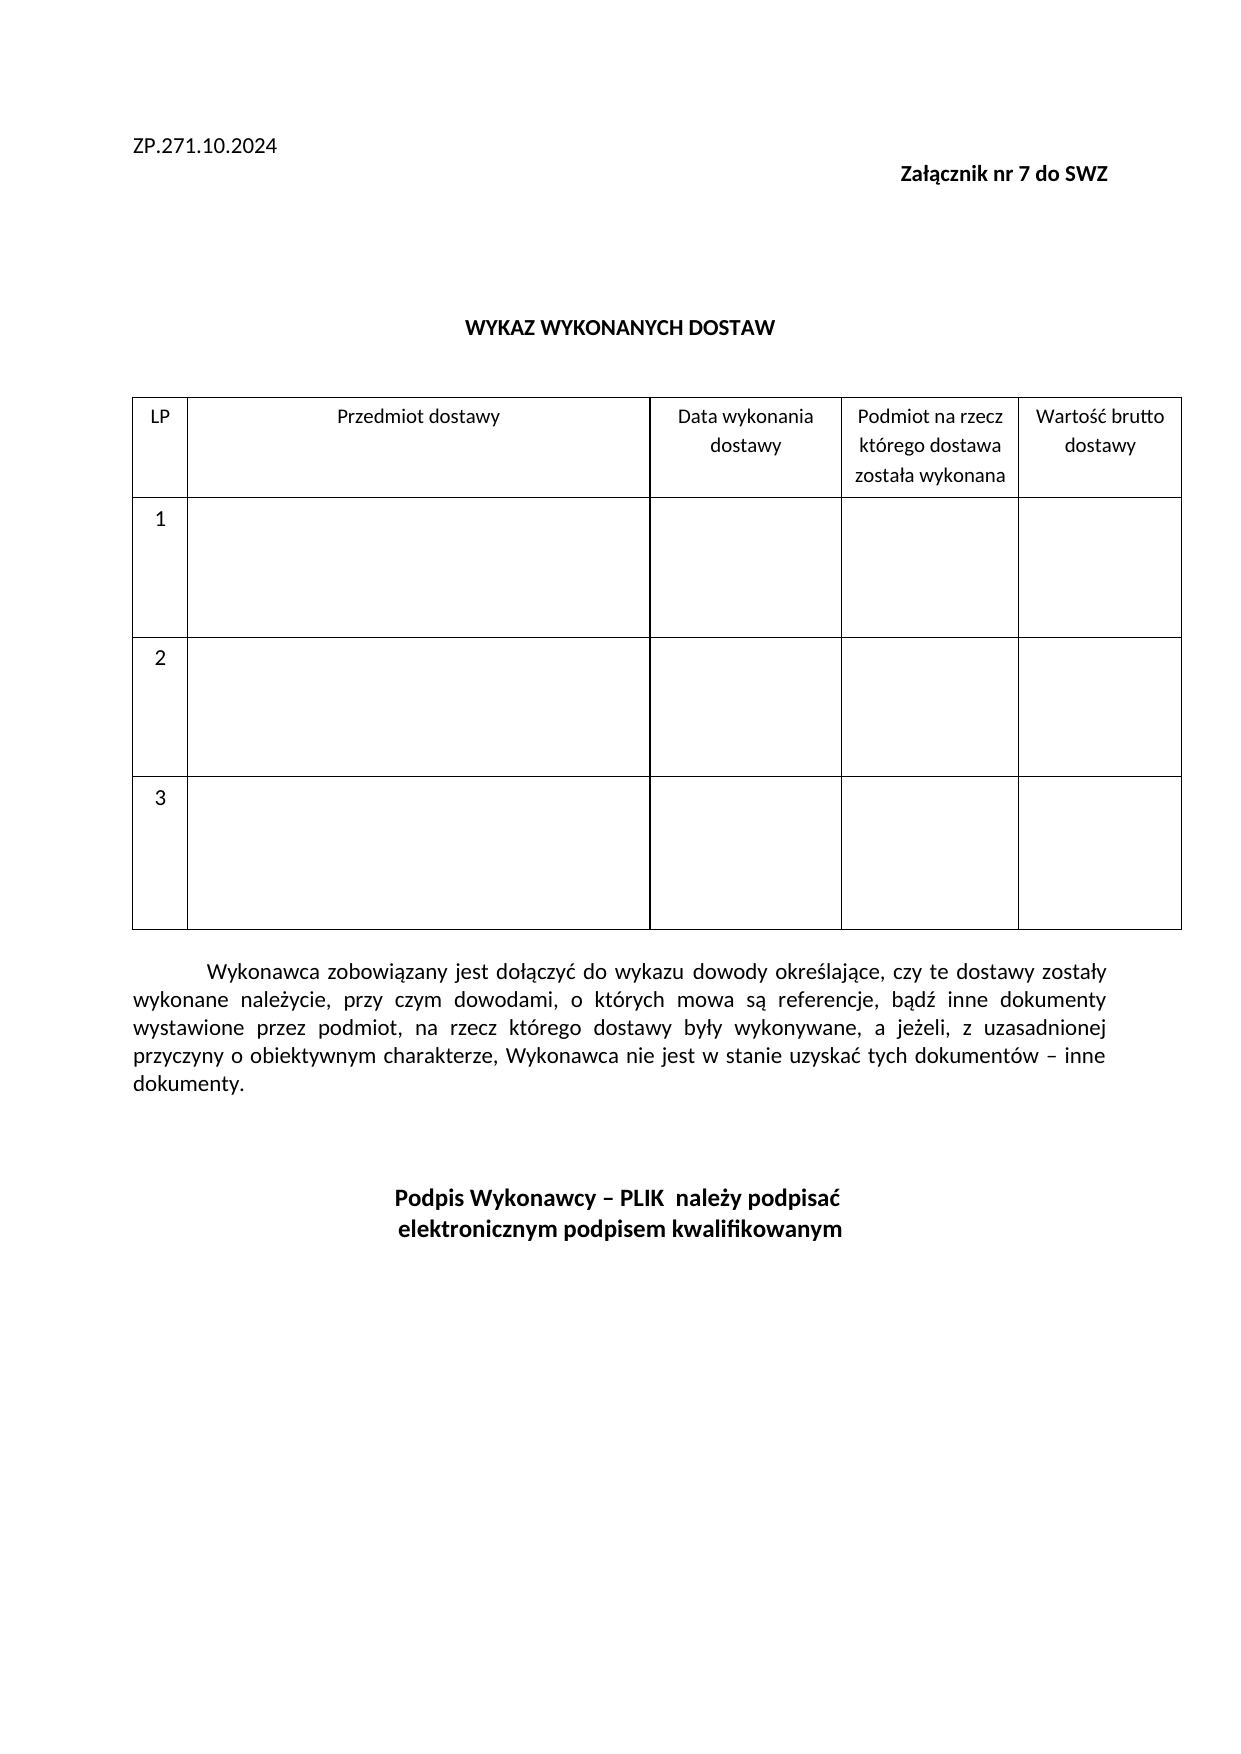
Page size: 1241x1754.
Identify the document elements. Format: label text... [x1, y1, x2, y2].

table_cell [1019, 638, 1181, 776]
text Podpis Wykonawcy – PLIK należy podpisać elektronicznym podpisem kwalifikowanym [133, 1182, 1108, 1243]
table_cell [651, 498, 841, 637]
table_cell [188, 498, 649, 637]
table_cell [188, 638, 649, 776]
table_cell [1019, 777, 1181, 928]
text WYKAZ WYKONANYCH DOSTAW [133, 313, 1108, 341]
table_cell [842, 498, 1018, 637]
text Wykonawca zobowiązany jest dołączyć do wykazu dowody określające, czy te dostawy zostały wykonane należycie, przy czym dowodami, o których mowa są referencje, bądź inne dokumenty wystawione przez podmiot, na rzecz którego dostawy były wykonywane, a jeżeli, z uzasadnionej przyczyny o obiektywnym charakterze, Wykonawca nie jest w stanie uzyskać tych dokumentów – inne dokumenty. [133, 957, 1108, 1098]
table_cell 2 [133, 638, 187, 776]
table_cell [651, 777, 841, 928]
table_cell [188, 777, 649, 928]
table_cell [842, 638, 1018, 776]
table_cell [842, 777, 1018, 928]
table_header Wartość brutto dostawy [1019, 398, 1181, 497]
text Załącznik nr 7 do SWZ [133, 159, 1108, 187]
table_header LP [133, 398, 187, 497]
text ZP.271.10.2024 [133, 131, 1108, 159]
table_cell [1019, 498, 1181, 637]
table_cell [651, 638, 841, 776]
table_header Podmiot na rzecz którego dostawa została wykonana [842, 398, 1018, 497]
table_header Przedmiot dostawy [188, 398, 649, 497]
table_cell 1 [133, 498, 187, 637]
table_header Data wykonania dostawy [651, 398, 841, 497]
table_cell 3 [133, 777, 187, 928]
